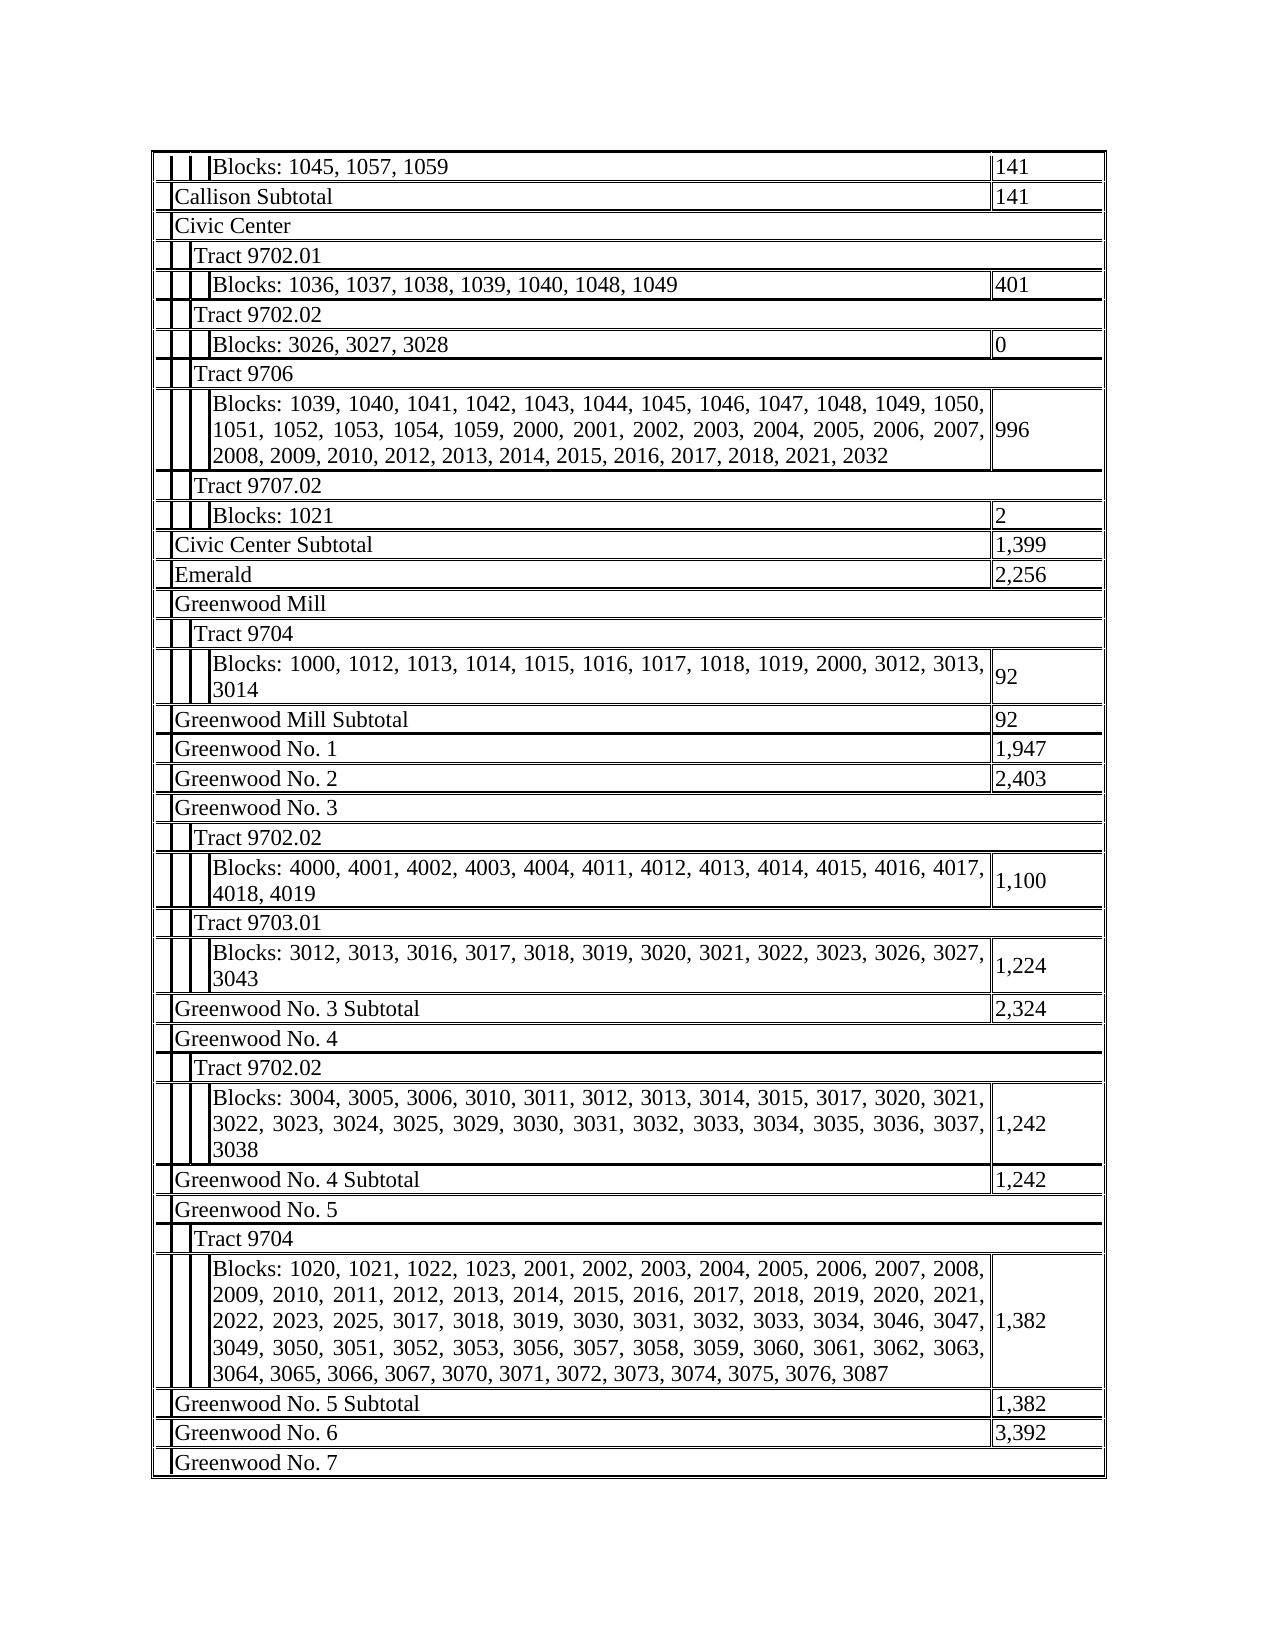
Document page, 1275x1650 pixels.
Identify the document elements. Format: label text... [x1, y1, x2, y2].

table_cell [154, 499, 170, 528]
table_cell [192, 1255, 208, 1387]
table_cell Blocks: 1036, 1037, 1038, 1039, 1040, 1048, 1049 [211, 272, 990, 298]
table_cell 996 [992, 387, 1105, 469]
table_cell Greenwood No. 4 [173, 1021, 1104, 1051]
table_cell Civic Center [173, 209, 1104, 239]
table_cell Greenwood No. 3 [173, 791, 1104, 821]
table_cell [173, 331, 189, 357]
table_cell [173, 1084, 189, 1163]
table_cell 1,242 [993, 1163, 1105, 1192]
table_cell 1,224 [992, 936, 1105, 992]
table_cell Tract 9703.01 [192, 906, 1104, 936]
table_cell [154, 209, 170, 239]
table_cell [154, 469, 170, 498]
table_cell 141 [992, 153, 1104, 179]
table_cell [152, 1163, 170, 1192]
table_cell [152, 558, 171, 587]
table_cell [173, 502, 189, 528]
table_cell 1,242 [992, 1081, 1105, 1163]
table_cell Greenwood No. 1 [173, 735, 990, 762]
table_cell 1,947 [993, 732, 1104, 762]
table_cell Blocks: 3004, 3005, 3006, 3010, 3011, 3012, 3013, 3014, 3015, 3017, 3020, 3021, 3022, 3023, 3024, 3025, 3029, 3030, 3031, 3032, 3033, 3034, 3035, 3036, 3037, 3038 [211, 1084, 990, 1163]
table_cell [192, 650, 208, 702]
table_cell [152, 298, 170, 327]
table_cell [154, 906, 170, 936]
table_cell [152, 936, 171, 992]
table_cell [173, 360, 189, 387]
table_cell Greenwood No. 2 [173, 765, 990, 791]
table_cell Greenwood No. 3 Subtotal [173, 995, 990, 1021]
table_cell [154, 732, 170, 762]
table_cell [154, 153, 171, 179]
table_cell 141 [993, 180, 1104, 209]
table_cell [173, 824, 189, 850]
table_cell [152, 1387, 171, 1416]
table_cell Greenwood No. 7 [171, 1446, 1105, 1475]
table_cell 2,403 [992, 762, 1105, 791]
table_cell [154, 1416, 170, 1446]
table_cell [173, 1225, 189, 1252]
table_cell [154, 850, 170, 906]
table_cell Blocks: 3012, 3013, 3016, 3017, 3018, 3019, 3020, 3021, 3022, 3023, 3026, 3027, 3043 [211, 939, 990, 992]
table_cell Greenwood Mill Subtotal [173, 706, 990, 732]
table_cell 92 [993, 703, 1104, 732]
table_cell [154, 357, 170, 387]
table_cell Blocks: 4000, 4001, 4002, 4003, 4004, 4011, 4012, 4013, 4014, 4015, 4016, 4017, 4018, 4019 [211, 854, 990, 906]
table_cell 2,256 [992, 558, 1105, 587]
table_cell Greenwood No. 4 Subtotal [173, 1166, 990, 1192]
table_cell [173, 272, 189, 298]
table_cell [152, 762, 171, 791]
table_cell [152, 239, 171, 268]
table_cell [192, 331, 208, 357]
table_cell [154, 646, 170, 702]
table_cell [154, 1222, 170, 1252]
table_cell [171, 153, 190, 179]
table_cell [173, 301, 189, 327]
table_cell [152, 821, 171, 850]
table_cell Emerald [173, 561, 990, 587]
table_cell [154, 528, 170, 558]
table_cell Tract 9702.01 [190, 239, 1105, 268]
table_cell [154, 180, 170, 209]
table_cell Greenwood Mill [173, 587, 1104, 617]
table_cell 401 [993, 268, 1104, 298]
table_cell Blocks: 1045, 1057, 1059 [209, 153, 992, 179]
table_cell Blocks: 1039, 1040, 1041, 1042, 1043, 1044, 1045, 1046, 1047, 1048, 1049, 1050, 1051, 1052, 1053, 1054, 1059, 2000, 2001, 2002, 2003, 2004, 2005, 2006, 2007, 2008, 2009, 2010, 2012, 2013, 2014, 2015, 2016, 2017, 2018, 2021, 2032 [211, 390, 990, 469]
table_cell 1,382 [992, 1252, 1105, 1387]
table_cell [152, 1252, 171, 1387]
table_cell [154, 587, 170, 617]
table_cell 1,100 [993, 850, 1104, 906]
table_cell [154, 328, 170, 357]
table_cell [192, 1084, 208, 1163]
table_cell Tract 9702.02 [190, 821, 1105, 850]
table_cell [173, 939, 189, 992]
table_cell Greenwood No. 6 [173, 1420, 990, 1446]
table_cell [152, 992, 171, 1021]
table_cell [152, 387, 171, 469]
table_cell [192, 272, 208, 298]
table_cell Blocks: 1000, 1012, 1013, 1014, 1015, 1016, 1017, 1018, 1019, 2000, 3012, 3013, 3014 [211, 650, 990, 702]
table_cell [154, 1021, 170, 1051]
table_cell 1,399 [993, 528, 1104, 558]
table_cell Blocks: 1020, 1021, 1022, 1023, 2001, 2002, 2003, 2004, 2005, 2006, 2007, 2008, 2009, 2010, 2011, 2012, 2013, 2014, 2015, 2016, 2017, 2018, 2019, 2020, 2021, 2022, 2023, 2025, 3017, 3018, 3019, 3030, 3031, 3032, 3033, 3034, 3046, 3047, 3049, 3050, 3051, 3052, 3053, 3056, 3057, 3058, 3059, 3060, 3061, 3062, 3063, 3064, 3065, 3066, 3067, 3070, 3071, 3072, 3073, 3074, 3075, 3076, 3087 [211, 1255, 990, 1387]
table_cell Tract 9702.02 [192, 1051, 1104, 1081]
table_cell [154, 703, 170, 732]
table_cell 2,324 [992, 992, 1105, 1021]
table_cell [154, 1051, 170, 1081]
table_cell 3,392 [993, 1416, 1104, 1446]
table_cell [173, 910, 189, 936]
table_cell Greenwood No. 5 [173, 1193, 1104, 1222]
table_cell [192, 502, 208, 528]
table_cell [173, 242, 189, 268]
table_cell Tract 9706 [192, 357, 1104, 387]
table_cell [173, 472, 189, 498]
table_cell 0 [993, 328, 1104, 357]
table_cell 2 [993, 499, 1104, 528]
table_cell [173, 650, 189, 702]
table_cell [154, 268, 170, 298]
table_cell Tract 9707.02 [192, 469, 1104, 498]
table_cell Tract 9704 [192, 1222, 1104, 1252]
table_cell [190, 153, 209, 179]
table_cell 1,382 [992, 1387, 1105, 1416]
table_cell [173, 1255, 189, 1387]
table_cell [152, 1081, 171, 1163]
table_cell [192, 939, 208, 992]
table_cell [173, 390, 189, 469]
table_cell Tract 9704 [190, 617, 1105, 646]
table_cell [154, 791, 170, 821]
table_cell [152, 617, 171, 646]
table_cell [173, 1054, 189, 1081]
table_cell [152, 1446, 171, 1475]
table_cell Callison Subtotal [173, 183, 990, 209]
table_cell [154, 1193, 170, 1222]
table_cell [173, 620, 189, 646]
table_cell [192, 390, 208, 469]
table_cell [173, 854, 189, 906]
table_cell Civic Center Subtotal [173, 532, 990, 558]
table_cell Blocks: 3026, 3027, 3028 [211, 331, 990, 357]
table_cell [192, 854, 208, 906]
table_cell 92 [992, 646, 1104, 702]
table_cell Greenwood No. 5 Subtotal [173, 1390, 990, 1416]
table_cell Tract 9702.02 [192, 298, 1105, 327]
table_cell Blocks: 1021 [211, 502, 990, 528]
